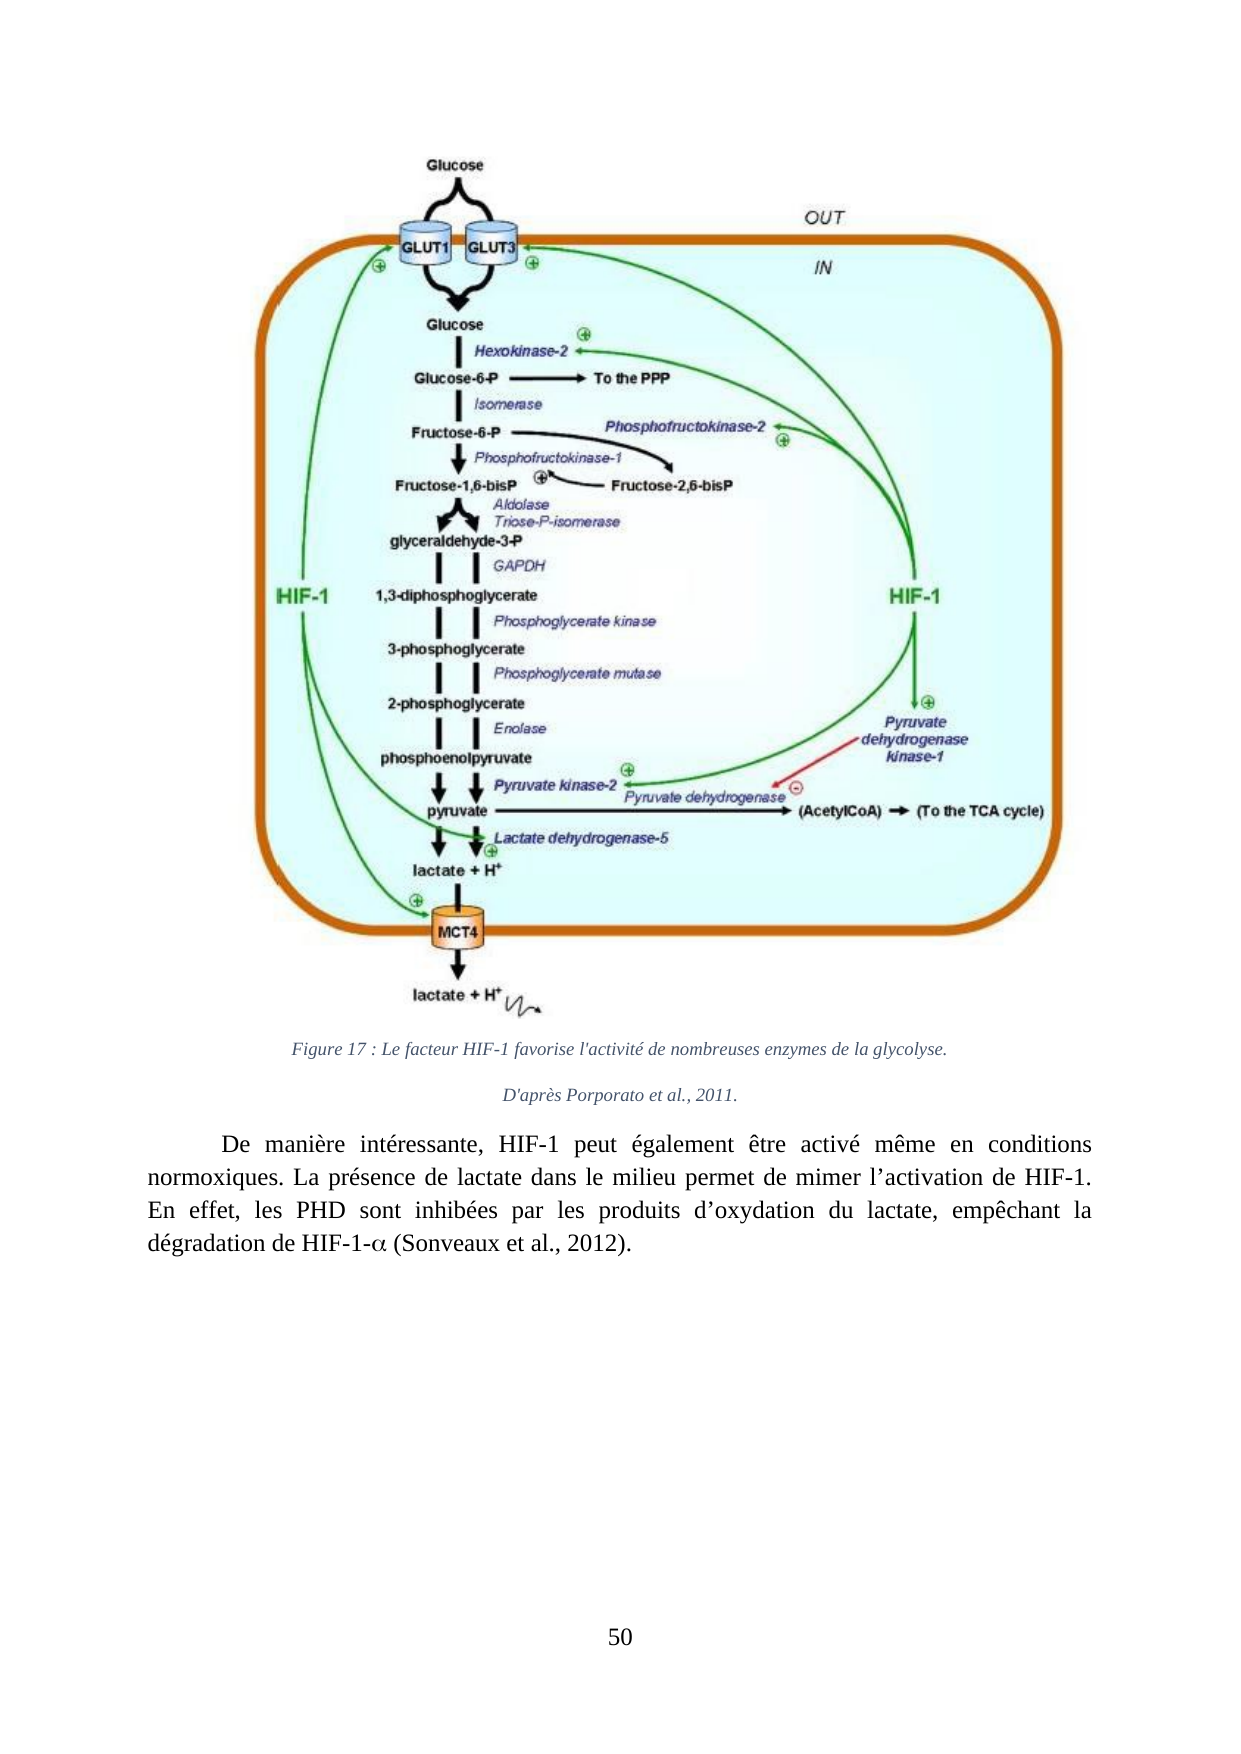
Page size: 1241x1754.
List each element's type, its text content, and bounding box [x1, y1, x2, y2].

text De manière intéressante, HIF-1 peut également être activé même en conditions normoxiques. La présence de lactate dans le milieu permet de mimer l’activation de HIF-1. En effet, les PHD sont inhibées par les produits d’oxydation du lactate, empêchant la dégradation de HIF-1- (Sonveaux et al., 2012). [147, 1129, 1093, 1257]
text D'après Porporato et al., 2011. [289, 1084, 951, 1105]
text Figure 17 : Le facteur HIF-1 favorise l'activité de nombreuses enzymes de la glycolyse. [289, 1038, 950, 1060]
picture [227, 145, 1089, 1019]
